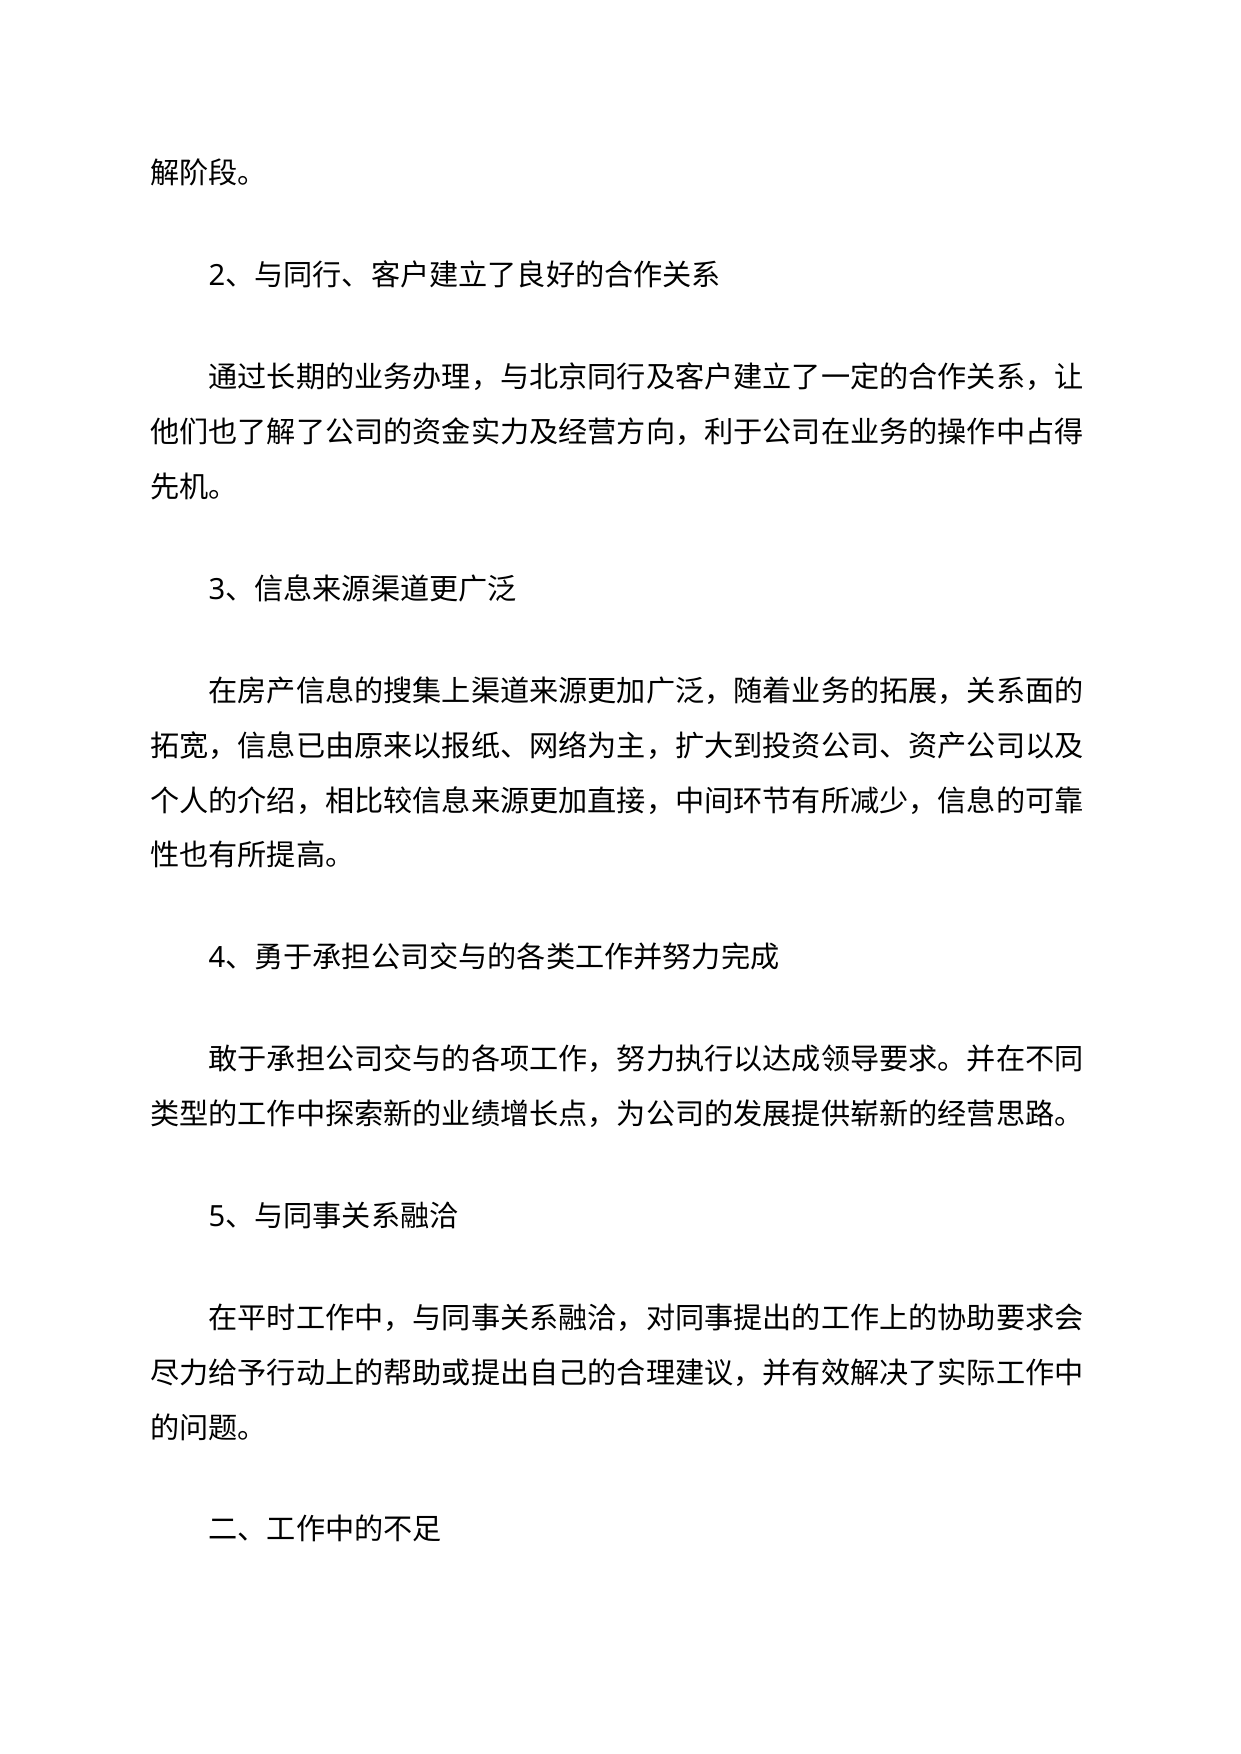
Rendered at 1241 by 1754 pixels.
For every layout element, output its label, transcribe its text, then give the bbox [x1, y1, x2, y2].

text 5、与同事关系融洽 [150, 1192, 1090, 1235]
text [150, 150, 1090, 192]
text 3、信息来源渠道更广泛 [150, 565, 1090, 608]
text 二、工作中的不足 [150, 1506, 1090, 1548]
text 在房产信息的搜集上渠道来源更加广泛，随着业务的拓展，关系面的拓宽，信息已由原来以报纸、网络为主，扩大到投资公司、资产公司以及个人的介绍，相比较信息来源更加直接，中间环节有所减少，信息的可靠性也有所提高。 [150, 667, 1090, 874]
text 2、与同行、客户建立了良好的合作关系 [150, 252, 1090, 294]
text 敢于承担公司交与的各项工作，努力执行以达成领导要求。并在不同类型的工作中探索新的业绩增长点，为公司的发展提供崭新的经营思路。 [150, 1036, 1090, 1133]
text 4、勇于承担公司交与的各类工作并努力完成 [150, 934, 1090, 976]
text 在平时工作中，与同事关系融洽，对同事提出的工作上的协助要求会尽力给予行动上的帮助或提出自己的合理建议，并有效解决了实际工作中的问题。 [150, 1294, 1090, 1446]
text 通过长期的业务办理，与北京同行及客户建立了一定的合作关系，让他们也了解了公司的资金实力及经营方向，利于公司在业务的操作中占得先机。 [150, 354, 1090, 506]
